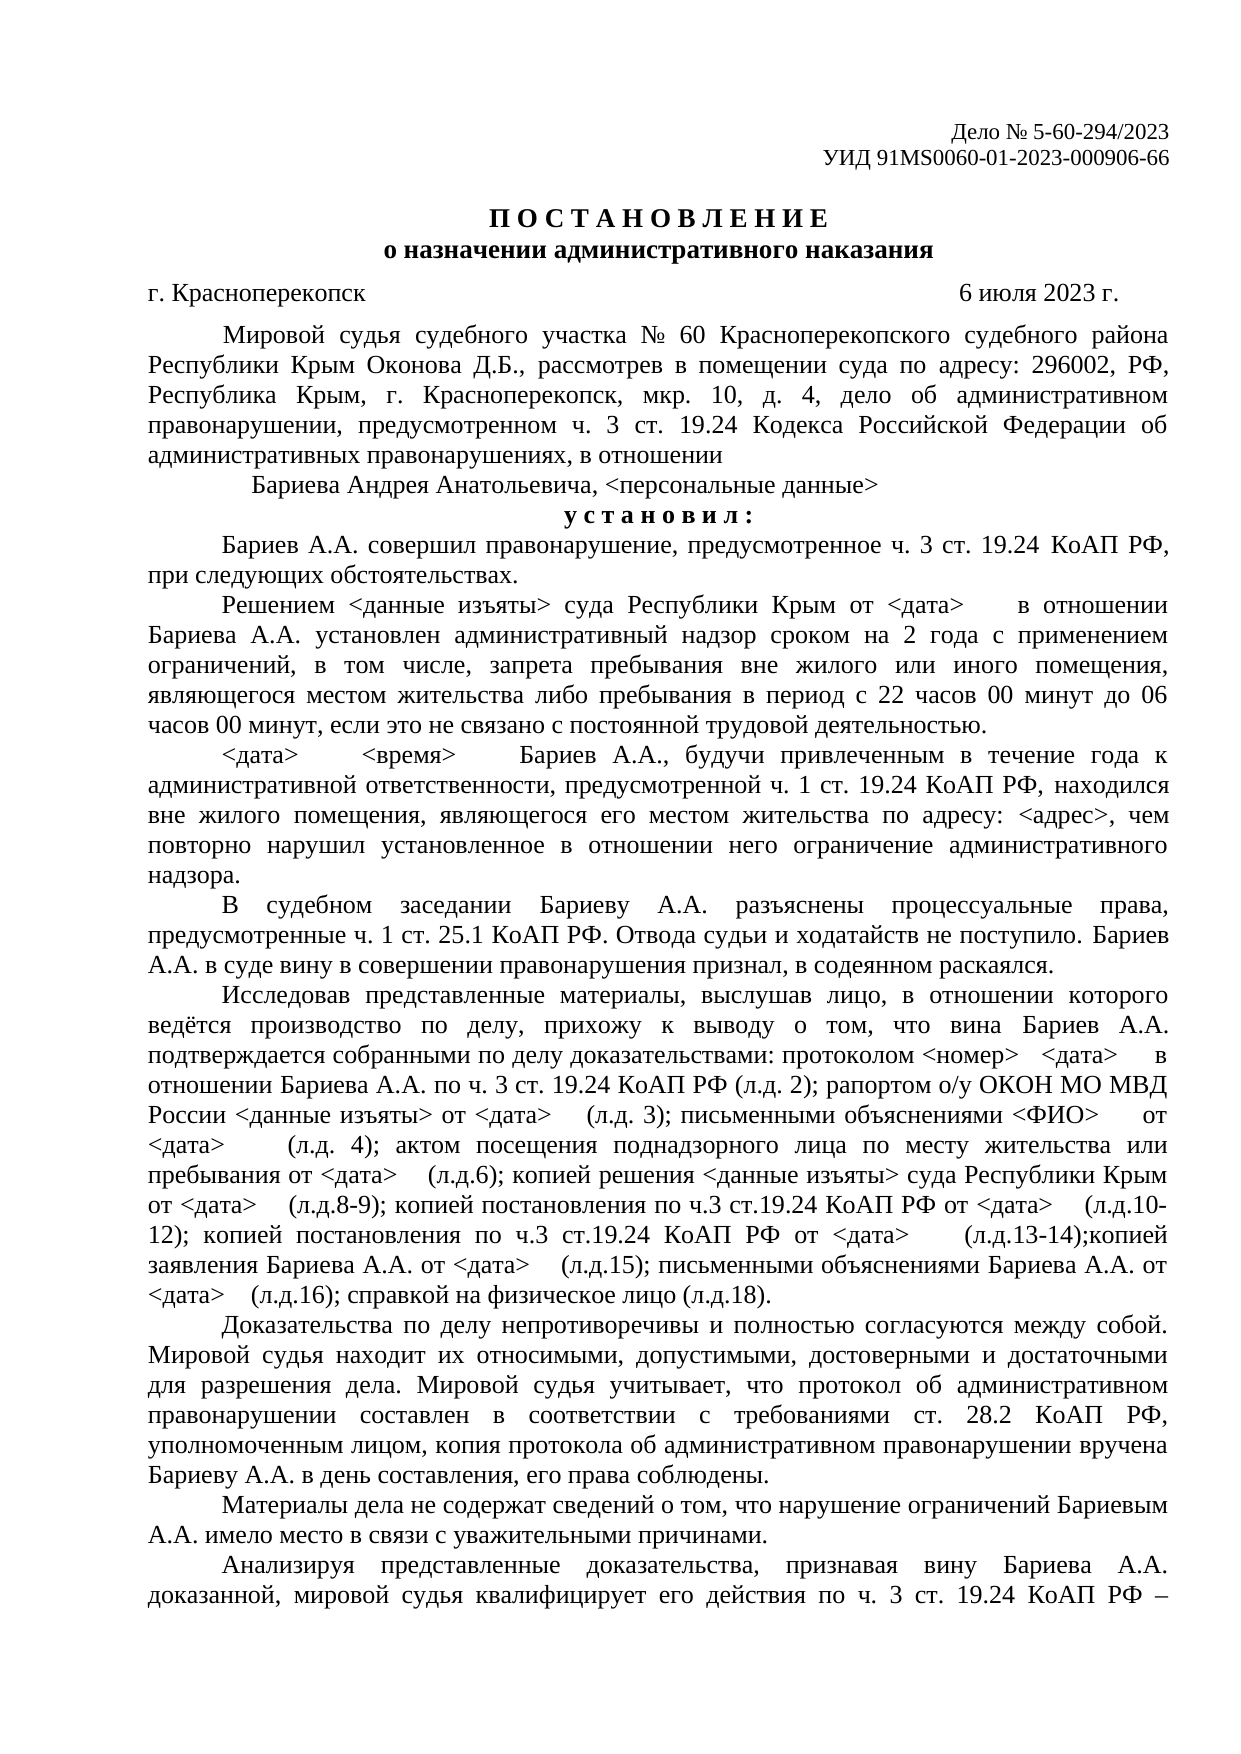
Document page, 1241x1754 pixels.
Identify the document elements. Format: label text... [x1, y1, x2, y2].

text Решением <данные изъяты> суда Республики Крым от <дата> в отношении Бариева А.А. установлен административный надзор сроком на 2 года с применением ограничений, в том числе, запрета пребывания вне жилого или иного помещения, являющегося местом жительства либо пребывания в период с 22 часов 00 минут до 06 часов 00 минут, если это не связано с постоянной трудовой деятельностью. [148, 589, 1169, 739]
text Исследовав представленные материалы, выслушав лицо, в отношении которого ведётся производство по делу, прихожу к выводу о том, что вина Бариев А.А. подтверждается собранными по делу доказательствами: протоколом <номер> <дата> в отношении Бариева А.А. по ч. 3 ст. 19.24 КоАП РФ (л.д. 2); рапортом о/у ОКОН МО МВД России <данные изъяты> от <дата> (л.д. 3); письменными объяснениями <ФИО> от <дата> (л.д. 4); актом посещения поднадзорного лица по месту жительства или пребывания от <дата> (л.д.6); копией решения <данные изъяты> суда Республики Крым от <дата> (л.д.8-9); копией постановления по ч.3 ст.19.24 КоАП РФ от <дата> (л.д.10-12); копией постановления по ч.3 ст.19.24 КоАП РФ от <дата> (л.д.13-14);копией заявления Бариева А.А. от <дата> (л.д.15); письменными объяснениями Бариева А.А. от <дата> (л.д.16); справкой на физическое лицо (л.д.18). [148, 979, 1169, 1309]
text у с т а н о в и л : [148, 499, 1169, 529]
text Материалы дела не содержат сведений о том, что нарушение ограничений Бариевым А.А. имело место в связи с уважительными причинами. [148, 1489, 1169, 1549]
text г. Красноперекопск 6 июля 2023 г. [148, 277, 1169, 307]
text Мировой судья судебного участка № 60 Красноперекопского судебного района Республики Крым Оконова Д.Б., рассмотрев в помещении суда по адресу: 296002, РФ, Республика Крым, г. Красноперекопск, мкр. 10, д. 4, дело об административном правонарушении, предусмотренном ч. 3 ст. 19.24 Кодекса Российской Федерации об административных правонарушениях, в отношении [148, 319, 1169, 469]
text П О С Т А Н О В Л Е Н И Е [148, 202, 1169, 233]
text Дело № 5-60-294/2023 [148, 118, 1169, 144]
text УИД 91MS0060-01-2023-000906-66 [148, 144, 1169, 171]
text о назначении административного наказания [148, 233, 1169, 264]
text В судебном заседании Бариеву А.А. разъяснены процессуальные права, предусмотренные ч. 1 ст. 25.1 КоАП РФ. Отвода судьи и ходатайств не поступило. Бариев А.А. в суде вину в совершении правонарушения признал, в содеянном раскаялся. [148, 889, 1169, 979]
text Бариев А.А. совершил правонарушение, предусмотренное ч. 3 ст. 19.24 КоАП РФ, при следующих обстоятельствах. [148, 529, 1169, 589]
text Доказательства по делу непротиворечивы и полностью согласуются между собой. Мировой судья находит их относимыми, допустимыми, достоверными и достаточными для разрешения дела. Мировой судья учитывает, что протокол об административном правонарушении составлен в соответствии с требованиями ст. 28.2 КоАП РФ, уполномоченным лицом, копия протокола об административном правонарушении вручена Бариеву А.А. в день составления, его права соблюдены. [148, 1309, 1169, 1489]
text Бариева Андрея Анатольевича, <персональные данные> [251, 469, 1169, 499]
text <дата> <время> Бариев А.А., будучи привлеченным в течение года к административной ответственности, предусмотренной ч. 1 ст. 19.24 КоАП РФ, находился вне жилого помещения, являющегося его местом жительства по адресу: <адрес>, чем повторно нарушил установленное в отношении него ограничение административного надзора. [148, 739, 1169, 889]
